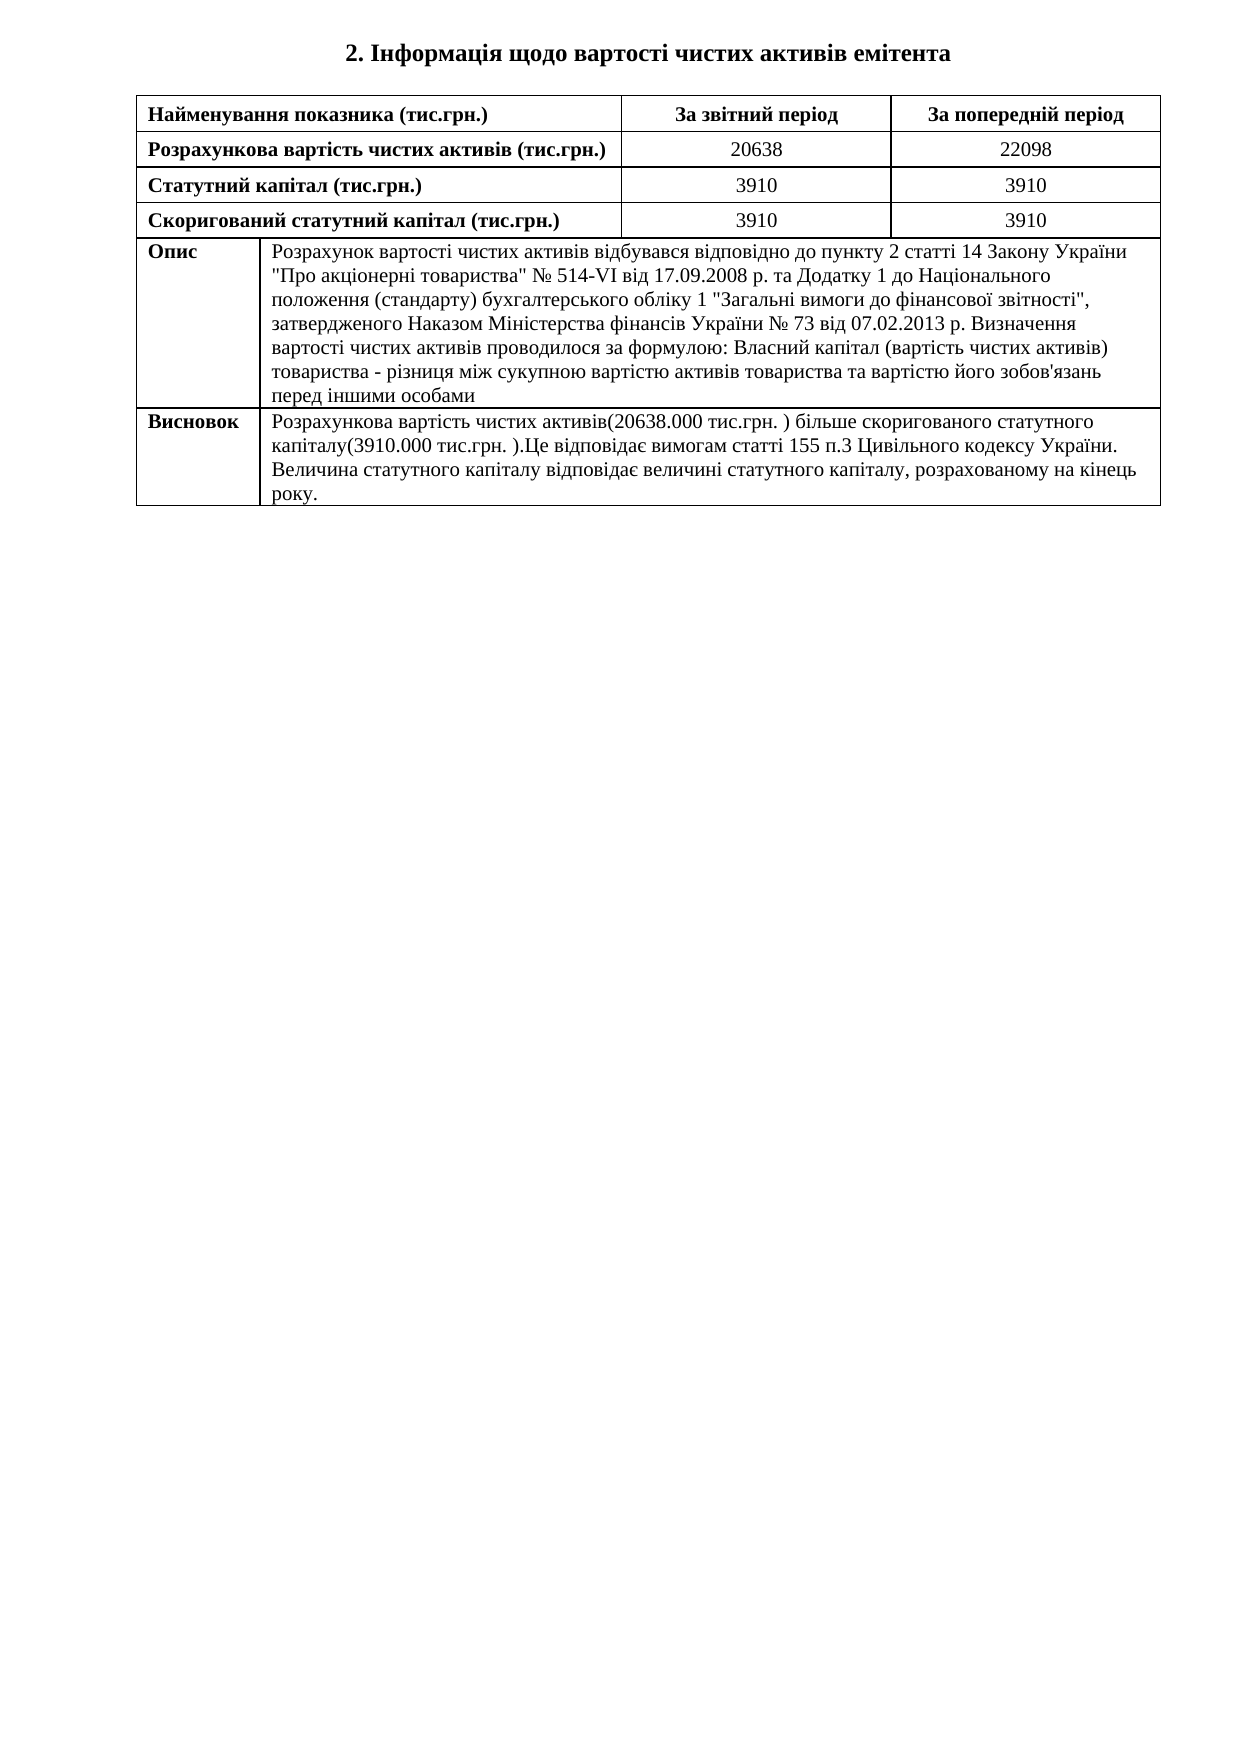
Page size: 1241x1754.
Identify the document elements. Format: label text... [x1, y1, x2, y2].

table_cell Статутний капітал (тис.грн.) [137, 168, 621, 202]
table_cell 3910 [622, 203, 890, 237]
table_cell 3910 [892, 168, 1160, 202]
table_cell Найменування показника (тис.грн.) [137, 96, 621, 131]
table_cell 3910 [892, 203, 1160, 237]
table_cell Розрахунок вартості чистих активів відбувався відповідно до пункту 2 статті 14 Закону України "Про акціонерні товариства" № 514-VI від 17.09.2008 р. та Додатку 1 до Національного положення (стандарту) бухгалтерського обліку 1 "Загальні вимоги до фінансової звітності", затвердженого Наказом Міністерства фінансів України № 73 від 07.02.2013 р. Визначення вартості чистих активів проводилося за формулою: Власний капітал (вартість чистих активів) товариства - різниця між сукупною вартістю активів товариства та вартістю його зобов'язань перед іншими особами [261, 239, 1160, 407]
table_cell Розрахункова вартість чистих активів (тис.грн.) [137, 132, 621, 166]
table_cell 22098 [892, 132, 1160, 166]
table_cell Опис [137, 239, 259, 407]
table_cell За звітний період [622, 96, 890, 131]
table_header 2. Інформація щодо вартості чистих активів емітента [136, 38, 1160, 95]
table_cell 20638 [622, 132, 890, 166]
table_cell Скоригований статутний капітал (тис.грн.) [137, 203, 621, 237]
table_cell 3910 [622, 168, 890, 202]
table_cell За попередній період [892, 96, 1160, 131]
table_cell Розрахункова вартість чистих активів(20638.000 тис.грн. ) більше скоригованого статутного капіталу(3910.000 тис.грн. ).Це відповідає вимогам статті 155 п.3 Цивільного кодексу України. Величина статутного капiталу вiдповiдає величинi статутного капiталу, розрахованому на кiнець року. [261, 409, 1160, 505]
table_cell Висновок [137, 409, 259, 505]
